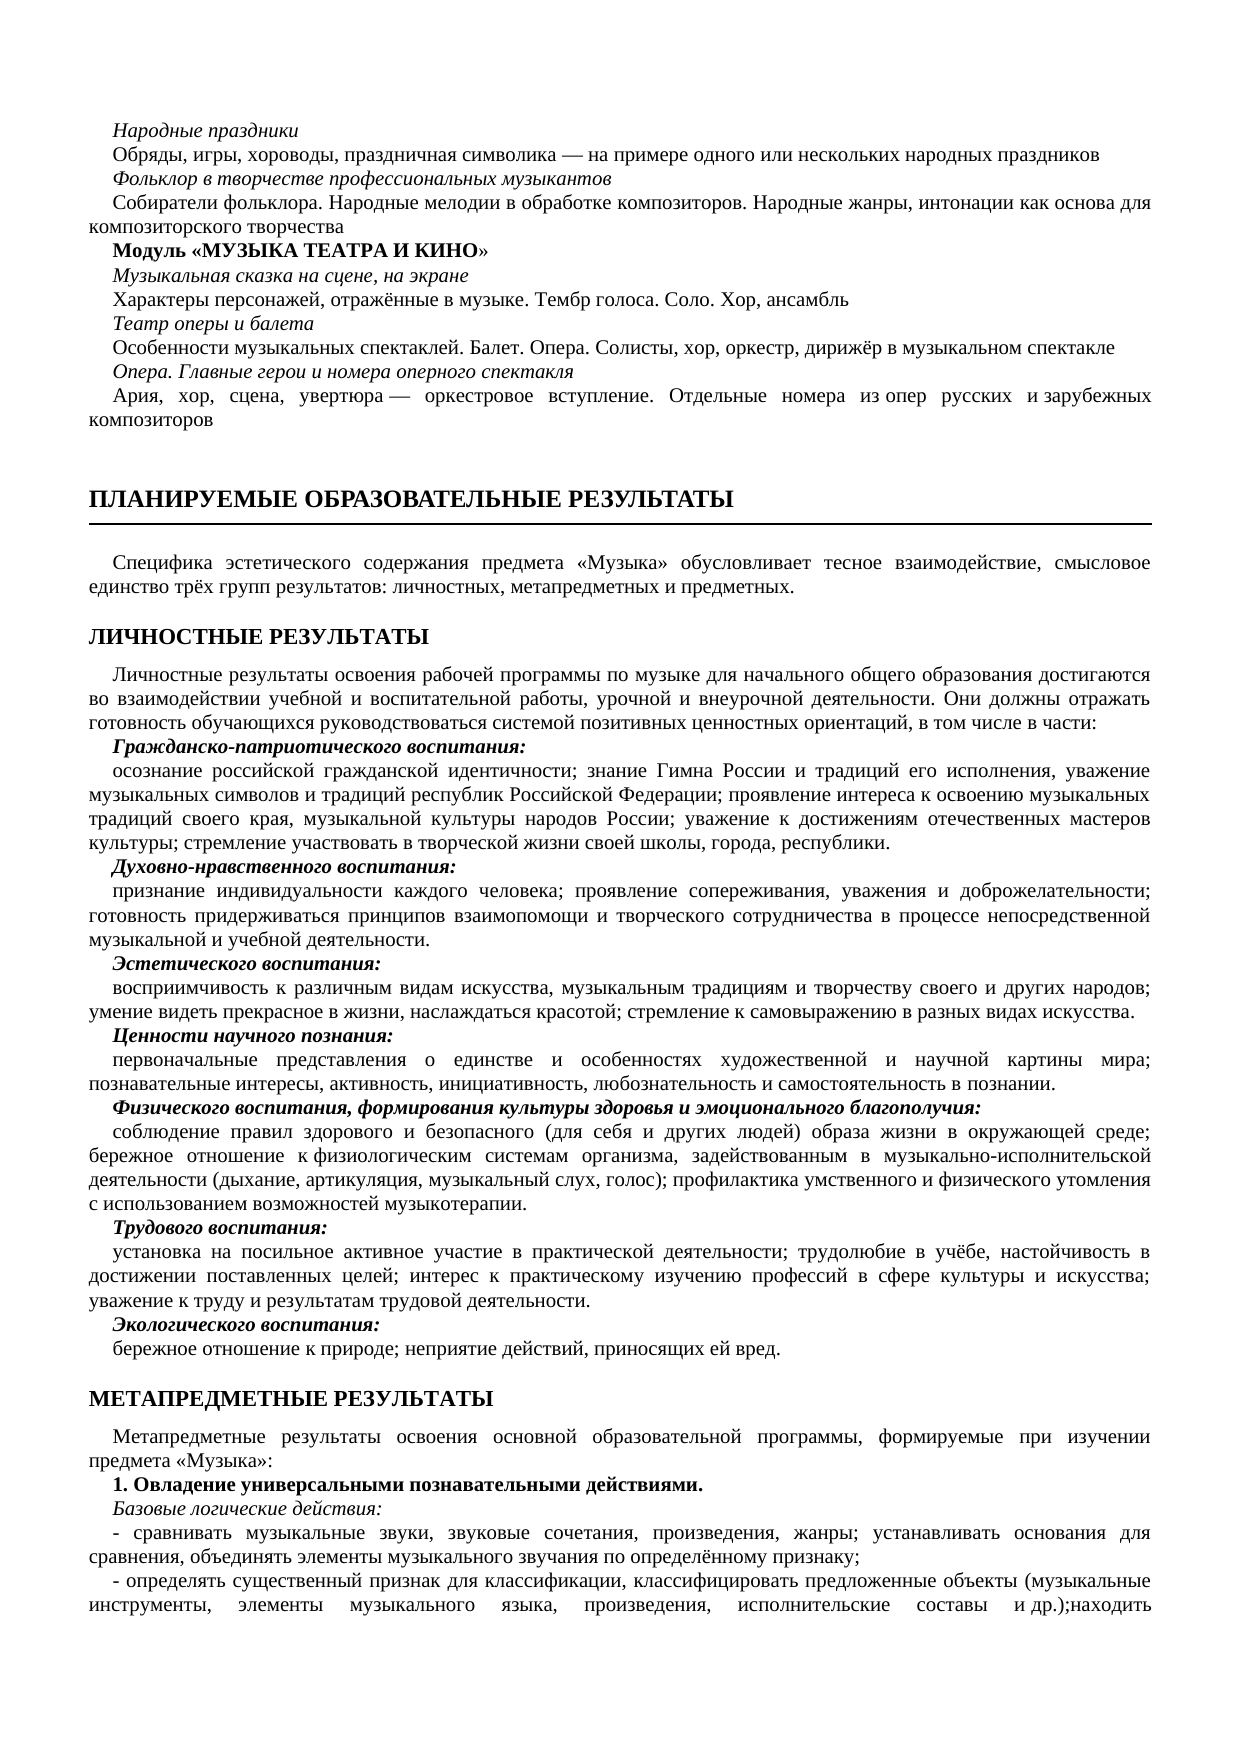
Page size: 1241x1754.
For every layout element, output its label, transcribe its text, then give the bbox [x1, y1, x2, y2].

text Особенности музыкальных спектаклей. Балет. Опера. Солисты, хор, оркестр, дирижёр в музыкальном спектакле [88, 335, 1152, 359]
text бережное отношение к природе; неприятие действий, приносящих ей вред. [88, 1336, 1152, 1360]
text Театр оперы и балета [88, 311, 1152, 335]
text Гражданско-патриотического воспитания: [88, 734, 1152, 758]
text признание индивидуальности каждого человека; проявление сопереживания, уважения и доброжелательности; готовность придерживаться принципов взаимопомощи и творческого сотрудничества в процессе непосредственной музыкальной и учебной деятельности. [88, 878, 1152, 951]
text Ария, хор, сцена, увертюра — оркестровое вступление. Отдельные номера из опер русских и зарубежных композиторов [88, 383, 1152, 431]
text первоначальные представления о единстве и особенностях художественной и научной картины мира; познавательные интересы, активность, инициативность, любознательность и самостоятельность в познании. [88, 1047, 1152, 1095]
text Метапредметные результаты освоения основной образовательной программы, формируемые при изучении предмета «Музыка»: [88, 1423, 1152, 1472]
text Личностные результаты освоения рабочей программы по музыке для начального общего образования достигаются во взаимодействии учебной и воспитательной работы, урочной и внеурочной деятельности. Они должны отражать готовность обучающихся руководствоваться системой позитивных ценностных ориентаций, в том числе в части: [88, 662, 1152, 734]
text 1. Овладение универсальными познавательными действиями. [88, 1472, 1152, 1496]
text Модуль «МУЗЫКА ТЕАТРА И КИНО» [88, 238, 1152, 262]
text соблюдение правил здорового и безопасного (для себя и других людей) образа жизни в окружающей среде; бережное отношение к физиологическим системам организма, задействованным в музыкально-исполнительской деятельности (дыхание, артикуляция, музыкальный слух, голос); профилактика умственного и физического утомления с использованием возможностей музыкотерапии. [88, 1119, 1152, 1215]
text восприимчивость к различным видам искусства, музыкальным традициям и творчеству своего и других народов; умение видеть прекрасное в жизни, наслаждаться красотой; стремление к самовыражению в разных видах искусства. [88, 975, 1152, 1023]
text Характеры персонажей, отражённые в музыке. Тембр голоса. Соло. Хор, ансамбль [88, 287, 1152, 311]
text Собиратели фольклора. Народные мелодии в обработке композиторов. Народные жанры, интонации как основа для композиторского творчества [88, 190, 1152, 238]
text - сравнивать музыкальные звуки, звуковые сочетания, произведения, жанры; устанавливать основания для сравнения, объединять элементы музыкального звучания по определённому признаку; [88, 1520, 1152, 1568]
text Физического воспитания, формирования культуры здоровья и эмоционального благополучия: [88, 1095, 1152, 1119]
text осознание российской гражданской идентичности; знание Гимна России и традиций его исполнения, уважение музыкальных символов и традиций республик Российской Федерации; проявление интереса к освоению музыкальных традиций своего края, музыкальной культуры народов России; уважение к достижениям отечественных мастеров культуры; стремление участвовать в творческой жизни своей школы, города, республики. [88, 758, 1152, 854]
text Трудового воспитания: [88, 1215, 1152, 1239]
text Обряды, игры, хороводы, праздничная символика — на примере одного или нескольких народных праздников [88, 142, 1152, 166]
text Духовно-нравственного воспитания: [88, 854, 1152, 878]
text ЛИЧНОСТНЫЕ РЕЗУЛЬТАТЫ [88, 623, 1152, 649]
text Ценности научного познания: [88, 1023, 1152, 1047]
text Базовые логические действия: [88, 1496, 1152, 1520]
text МЕТАПРЕДМЕТНЫЕ РЕЗУЛЬТАТЫ [88, 1385, 1152, 1411]
text Народные праздники [88, 118, 1152, 142]
text Фольклор в творчестве профессиональных музыкантов [88, 166, 1152, 190]
text Эстетического воспитания: [88, 951, 1152, 975]
text установка на посильное активное участие в практической деятельности; трудолюбие в учёбе, настойчивость в достижении поставленных целей; интерес к практическому изучению профессий в сфере культуры и искусства; уважение к труду и результатам трудовой деятельности. [88, 1239, 1152, 1312]
text Экологического воспитания: [88, 1312, 1152, 1336]
text Музыкальная сказка на сцене, на экране [88, 262, 1152, 287]
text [88, 1568, 1152, 1616]
text Опера. Главные герои и номера оперного спектакля [88, 359, 1152, 383]
text ПЛАНИРУЕМЫЕ ОБРАЗОВАТЕЛЬНЫЕ РЕЗУЛЬТАТЫ [88, 484, 1152, 525]
text Специфика эстетического содержания предмета «Музыка» обусловливает тесное взаимодействие, смысловое единство трёх групп результатов: личностных, метапредметных и предметных. [88, 550, 1152, 598]
